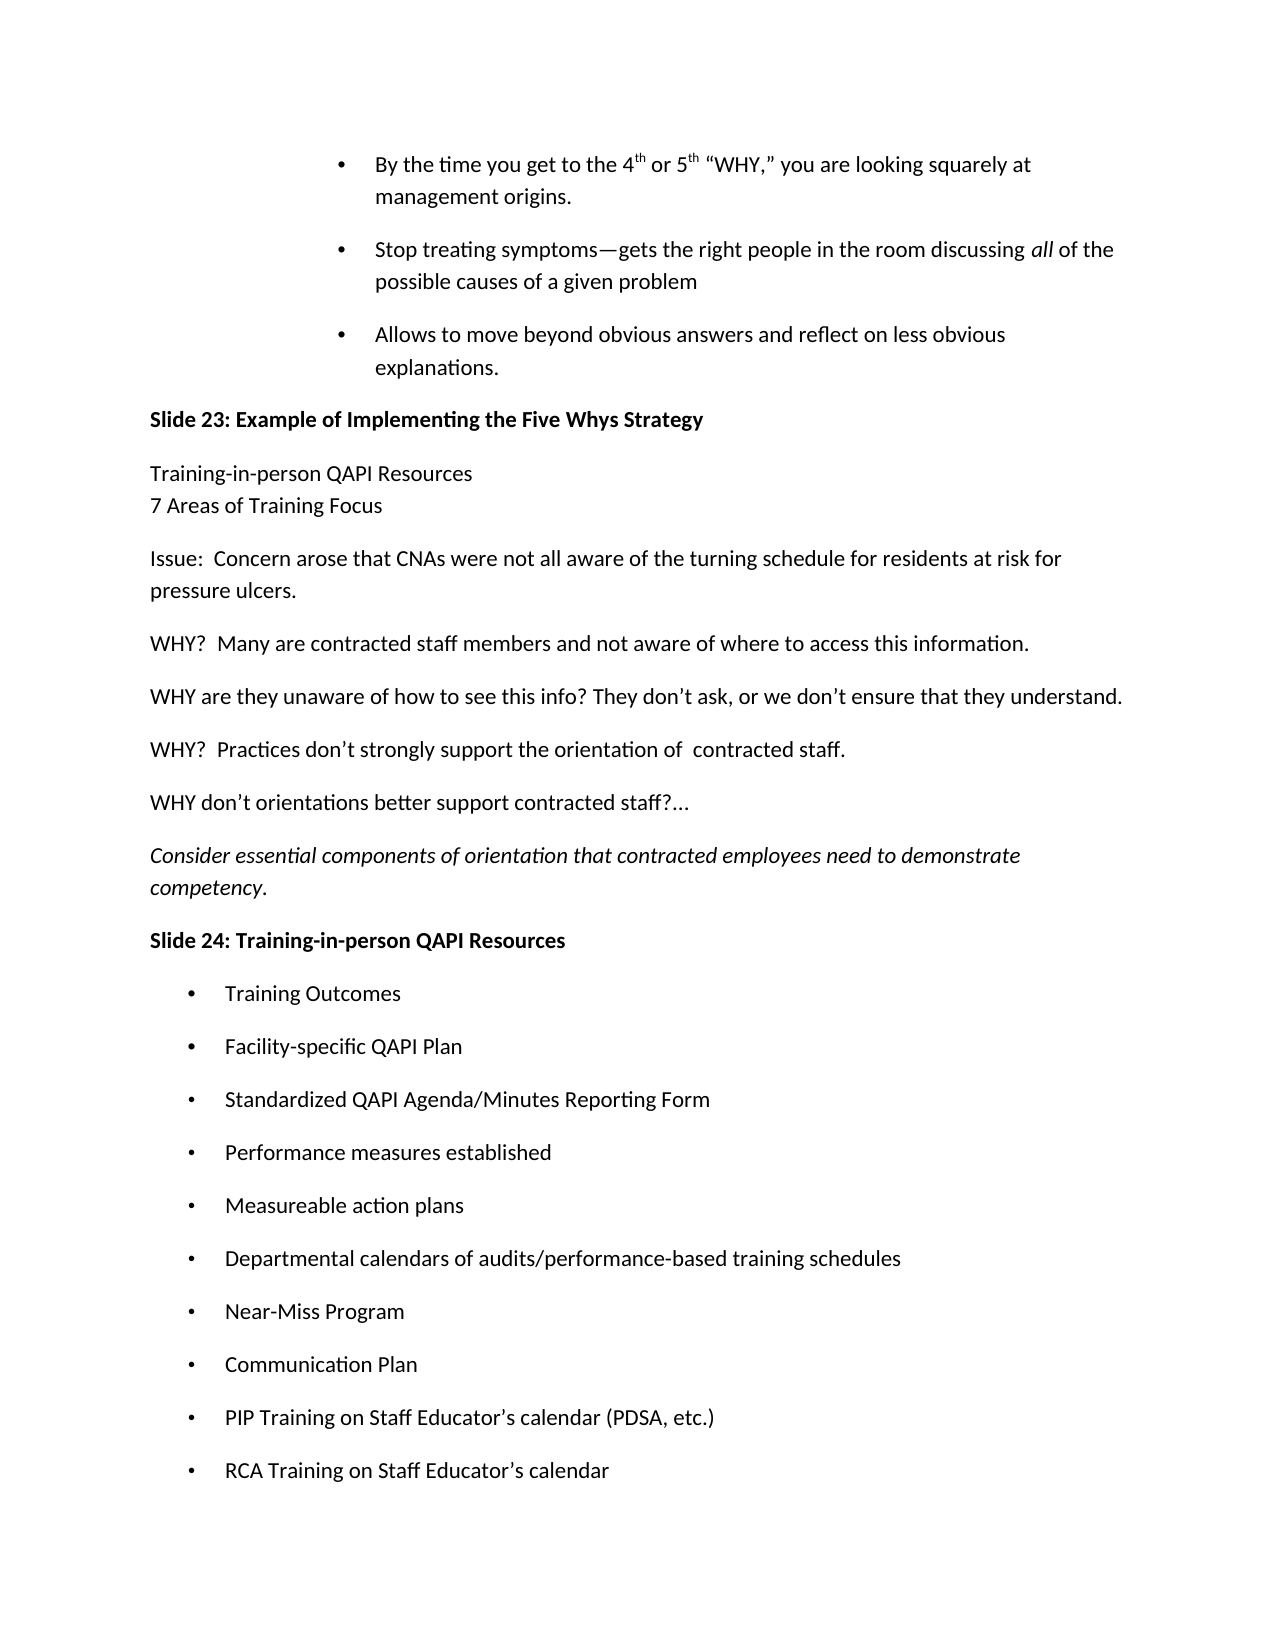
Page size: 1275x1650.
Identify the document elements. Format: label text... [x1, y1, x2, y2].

text WHY? Practices don’t strongly support the orientation of contracted staff. [150, 735, 1125, 763]
list Communication Plan [187, 1351, 1125, 1378]
list Allows to move beyond obvious answers and reflect on less obvious explanations. [337, 320, 1125, 381]
list Measureable action plans [187, 1191, 1125, 1219]
text WHY don’t orientations better support contracted staff?... [150, 788, 1125, 816]
text Issue: Concern arose that CNAs were not all aware of the turning schedule for residents at risk for pressure ulcers. [150, 544, 1125, 604]
text WHY are they unaware of how to see this info? They don’t ask, or we don’t ensure that they understand. [150, 682, 1125, 710]
list By the time you get to the 4th or 5th “WHY,” you are looking squarely at management origins. [337, 150, 1125, 210]
list Facility-specific QAPI Plan [187, 1032, 1125, 1060]
list Standardized QAPI Agenda/Minutes Reporting Form [187, 1085, 1125, 1113]
text Training-in-person QAPI Resources 7 Areas of Training Focus [150, 459, 1125, 519]
list Stop treating symptoms—gets the right people in the room discussing all of the possible causes of a given problem [337, 235, 1125, 295]
text WHY? Many are contracted staff members and not aware of where to access this information. [150, 629, 1125, 657]
text Slide 23: Example of Implementing the Five Whys Strategy [150, 406, 1125, 434]
text Slide 24: Training-in-person QAPI Resources [150, 926, 1125, 954]
text Consider essential components of orientation that contracted employees need to demonstrate competency. [150, 841, 1125, 901]
list Performance measures established [187, 1138, 1125, 1166]
list Training Outcomes [187, 979, 1125, 1007]
list Near-Miss Program [187, 1297, 1125, 1326]
list RCA Training on Staff Educator’s calendar [187, 1457, 1125, 1484]
list Departmental calendars of audits/performance-based training schedules [187, 1244, 1125, 1272]
list PIP Training on Staff Educator’s calendar (PDSA, etc.) [187, 1403, 1125, 1432]
